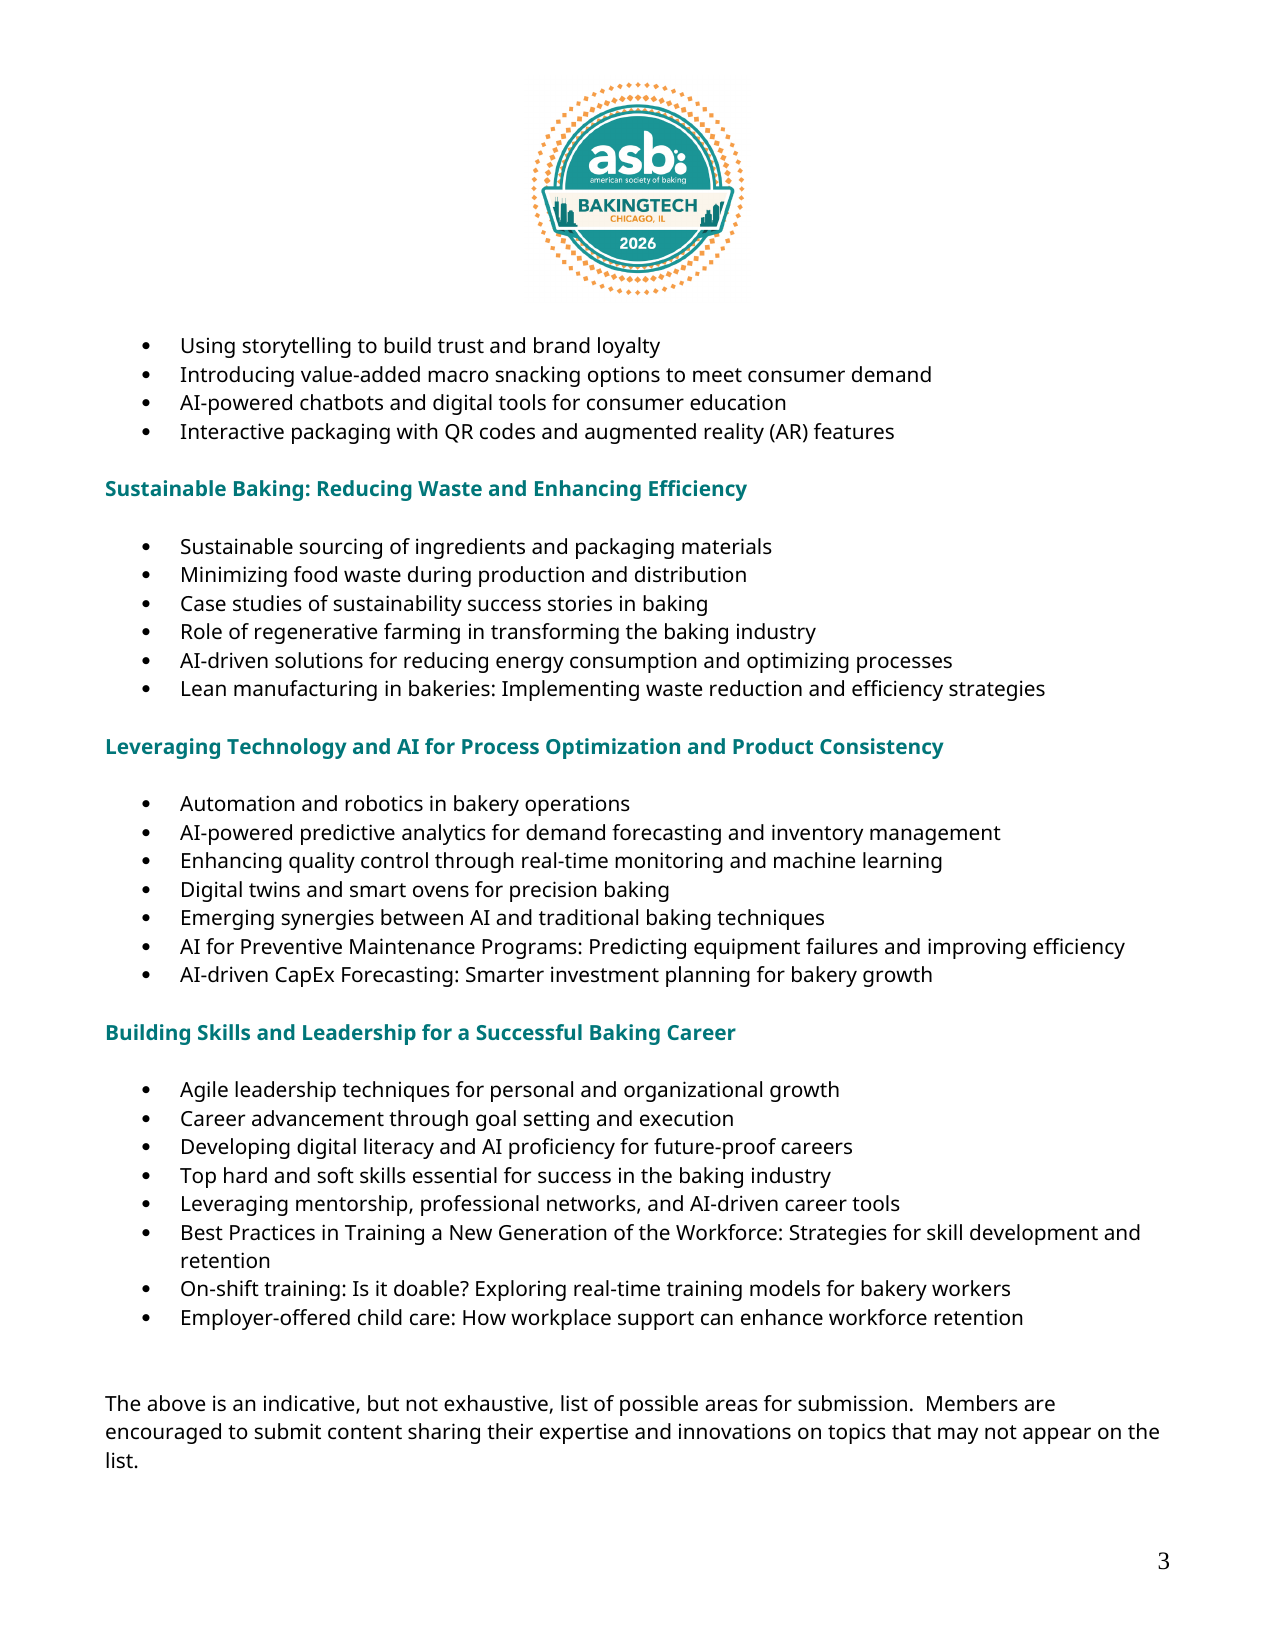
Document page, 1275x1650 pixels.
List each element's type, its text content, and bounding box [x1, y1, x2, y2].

list Enhancing quality control through real-time monitoring and machine learning [142, 846, 1170, 875]
list Top hard and soft skills essential for success in the baking industry [142, 1161, 1170, 1189]
list AI-powered predictive analytics for demand forecasting and inventory management [142, 818, 1170, 846]
text Leveraging Technology and AI for Process Optimization and Product Consistency [105, 732, 1170, 760]
list Role of regenerative farming in transforming the baking industry [142, 617, 1170, 646]
list Introducing value-added macro snacking options to meet consumer demand [142, 360, 1170, 388]
text Sustainable Baking: Reducing Waste and Enhancing Efficiency [105, 474, 1170, 503]
list Digital twins and smart ovens for precision baking [142, 875, 1170, 903]
list Lean manufacturing in bakeries: Implementing waste reduction and efficiency strategies [142, 674, 1170, 703]
list Interactive packaging with QR codes and augmented reality (AR) features [142, 417, 1170, 445]
list Case studies of sustainability success stories in baking [142, 589, 1170, 617]
list AI-driven CapEx Forecasting: Smarter investment planning for bakery growth [142, 960, 1170, 989]
list On-shift training: Is it doable? Exploring real-time training models for bakery workers [142, 1274, 1170, 1303]
list Career advancement through goal setting and execution [142, 1104, 1170, 1132]
list AI-powered chatbots and digital tools for consumer education [142, 388, 1170, 417]
list AI-driven solutions for reducing energy consumption and optimizing processes [142, 646, 1170, 674]
picture [523, 75, 752, 303]
list Developing digital literacy and AI proficiency for future-proof careers [142, 1132, 1170, 1161]
list Minimizing food waste during production and distribution [142, 561, 1170, 589]
list Emerging synergies between AI and traditional baking techniques [142, 903, 1170, 932]
list Using storytelling to build trust and brand loyalty [142, 332, 1170, 360]
list AI for Preventive Maintenance Programs: Predicting equipment failures and improving efficiency [142, 932, 1170, 960]
list Leveraging mentorship, professional networks, and AI-driven career tools [142, 1189, 1170, 1218]
text The above is an indicative, but not exhaustive, list of possible areas for submission. Members are encouraged to submit content sharing their expertise and innovations on topics that may not appear on the list. [105, 1389, 1170, 1474]
list Employer-offered child care: How workplace support can enhance workforce retention [142, 1303, 1170, 1331]
text Building Skills and Leadership for a Successful Baking Career [105, 1018, 1170, 1046]
list Sustainable sourcing of ingredients and packaging materials [142, 532, 1170, 561]
list Automation and robotics in bakery operations [142, 789, 1170, 818]
list Agile leadership techniques for personal and organizational growth [142, 1075, 1170, 1104]
list Best Practices in Training a New Generation of the Workforce: Strategies for skill development and retention [142, 1218, 1170, 1274]
